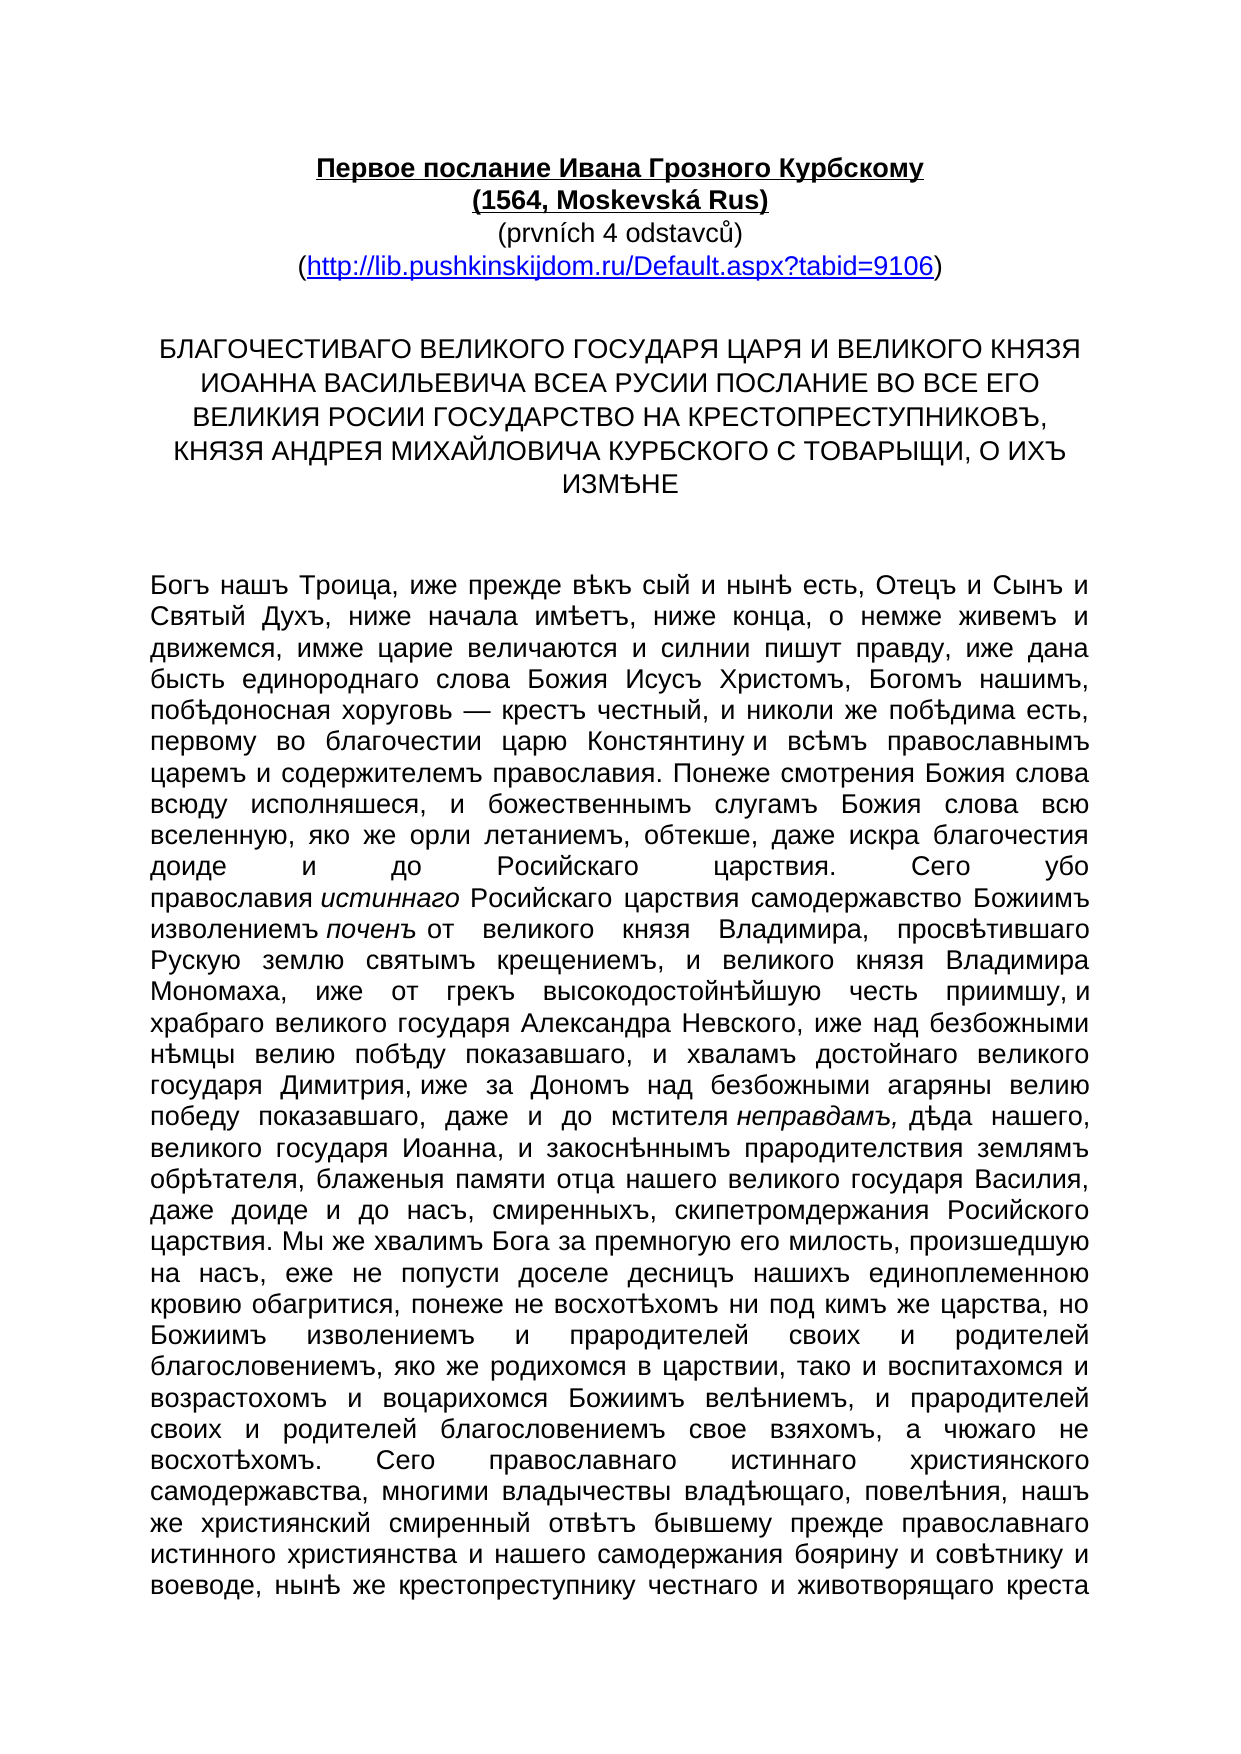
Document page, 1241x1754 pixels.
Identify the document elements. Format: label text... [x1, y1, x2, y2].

text (http://lib.pushkinskijdom.ru/Default.aspx?tabid=9106) [150, 250, 1090, 281]
text Первое послание Ивана Грозного Курбскому [150, 152, 1090, 183]
text БЛАГОЧЕСТИВАГО ВЕЛИКОГО ГОСУДАРЯ ЦАРЯ И ВЕЛИКОГО КНЯЗЯ ИОАННА ВАСИЛЬЕВИЧА ВСЕА РУСИИ ПОСЛАНИЕ ВО ВСЕ ЕГО ВЕЛИКИЯ РОСИИ ГОСУДАРСТВО НА КРЕСТОПРЕСТУПНИКОВЪ, КНЯЗЯ АНДРЕЯ МИХАЙЛОВИЧА КУРБСКОГО С ТОВАРЫЩИ, О ИХЪ ИЗМѢНЕ [150, 333, 1090, 499]
text (1564, Moskevská Rus) [150, 184, 1090, 216]
text (prvních 4 odstavců) [150, 217, 1090, 248]
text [150, 569, 1090, 1600]
